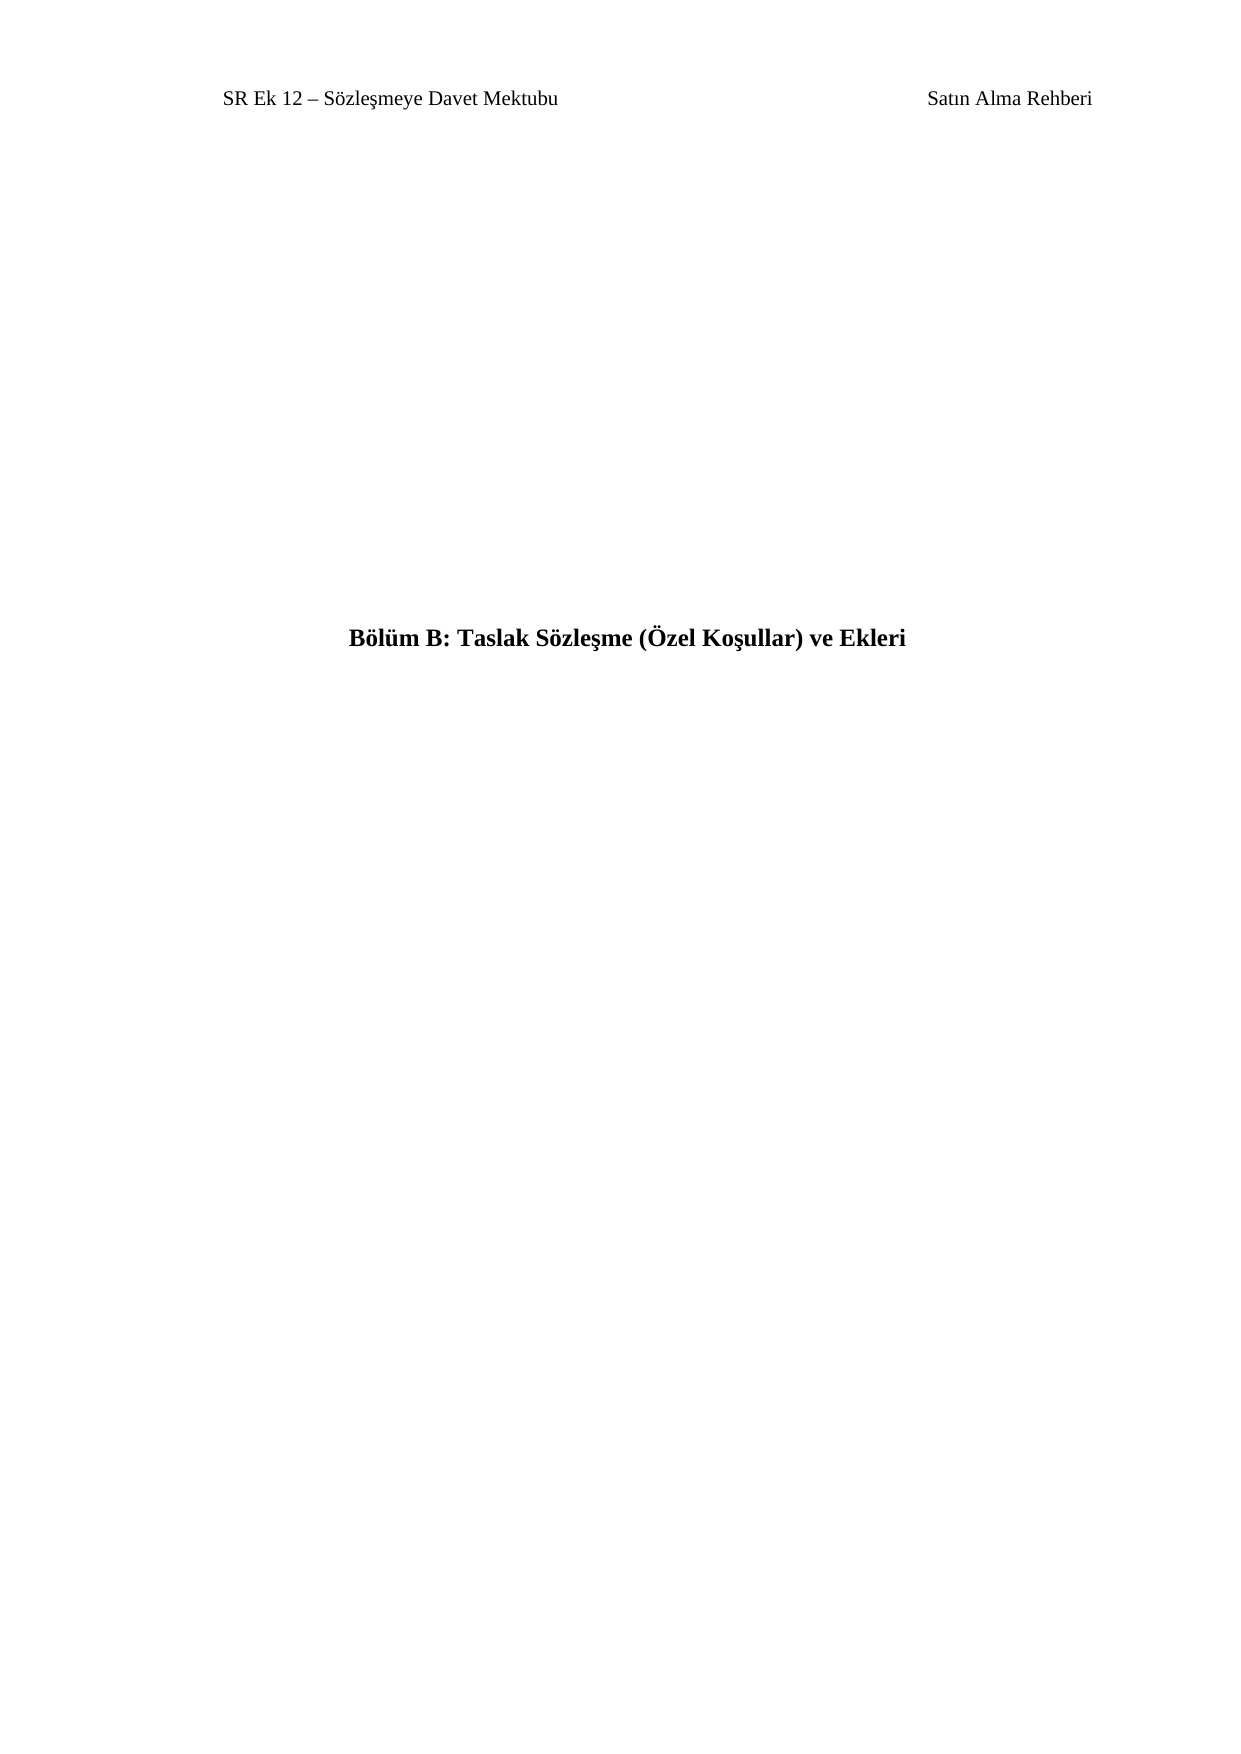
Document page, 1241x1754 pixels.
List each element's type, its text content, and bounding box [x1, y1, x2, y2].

subtitle Bölüm B: Taslak Sözleşme (Özel Koşullar) ve Ekleri [148, 623, 1107, 652]
